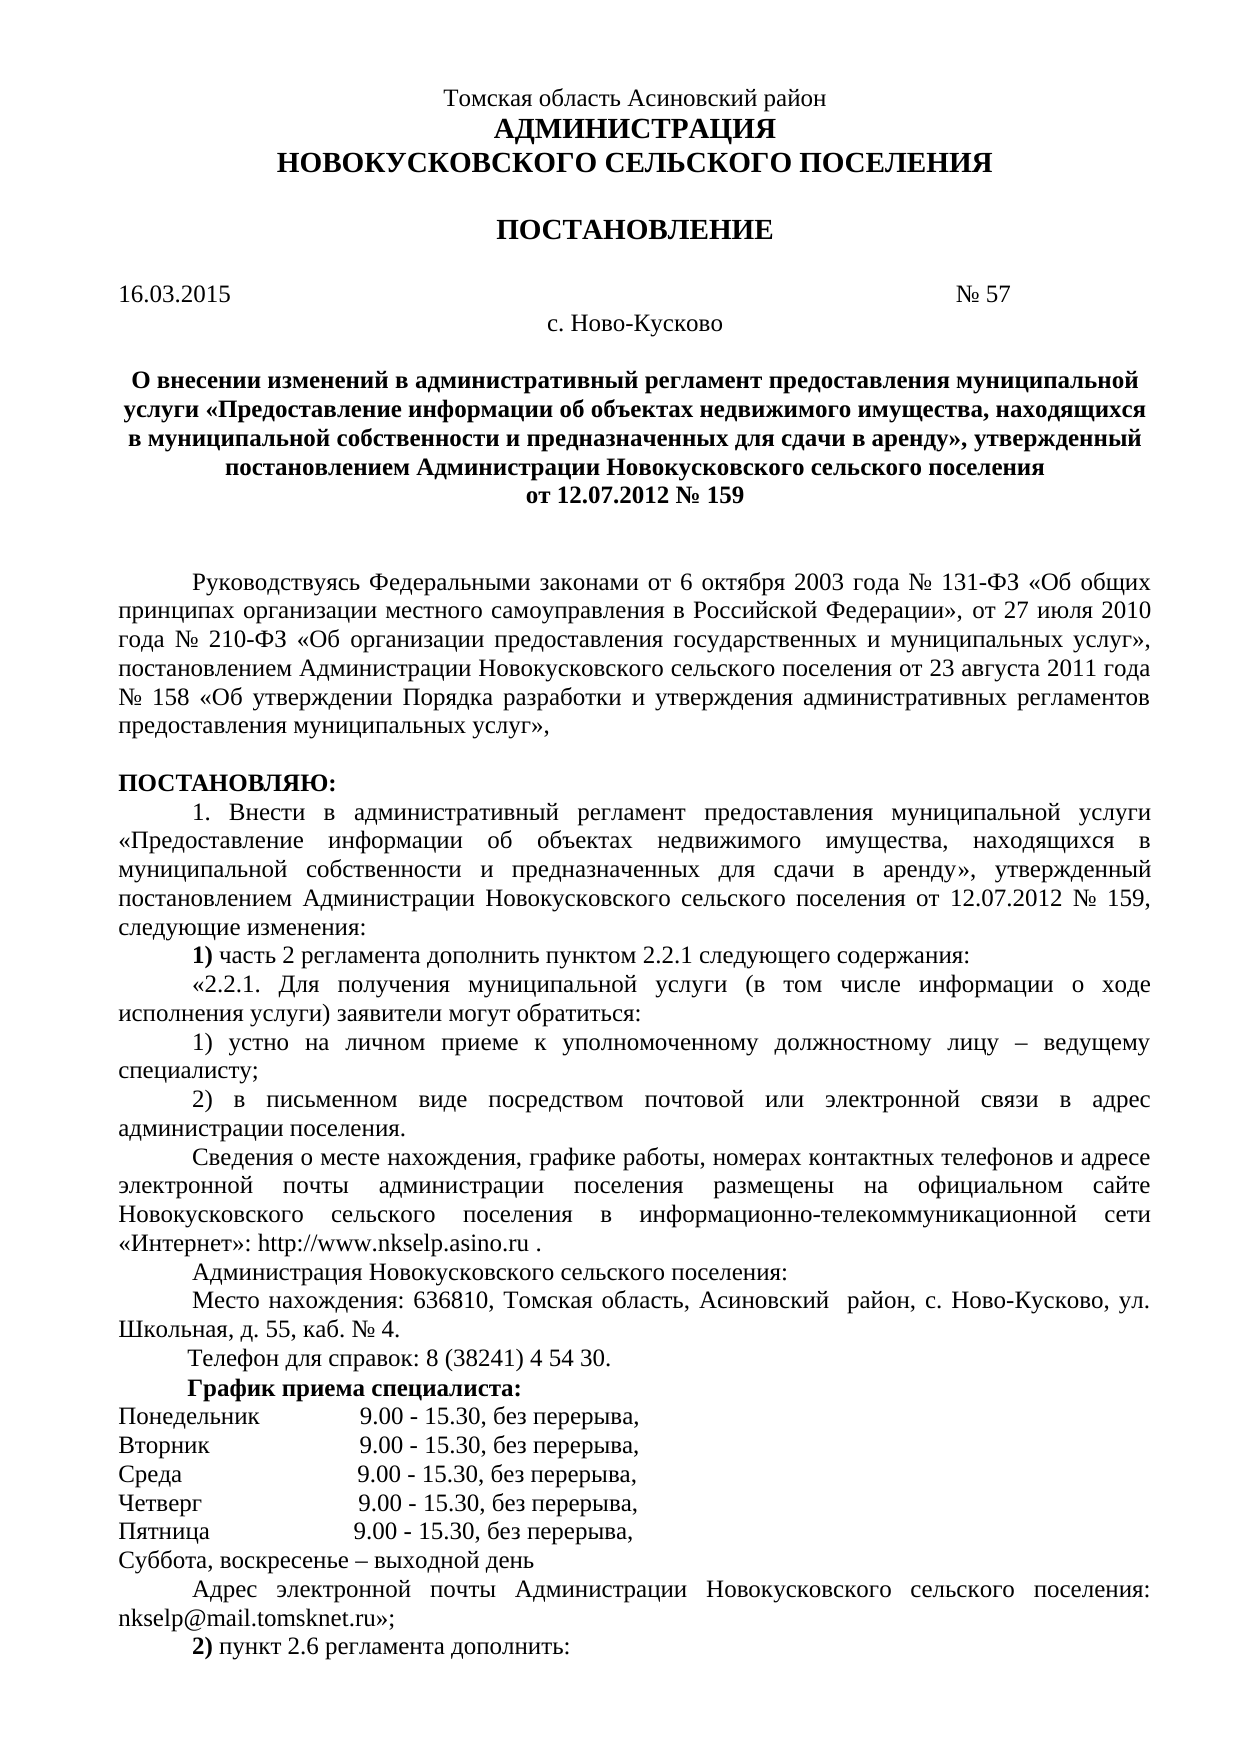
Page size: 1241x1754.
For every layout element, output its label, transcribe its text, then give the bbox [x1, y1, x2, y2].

text Администрация Новокусковского сельского поселения: [118, 1257, 1152, 1285]
text Руководствуясь Федеральными законами от 6 октября 2003 года № 131-ФЗ «Об общих принципах организации местного самоуправления в Российской Федерации», от 27 июля 2010 года № 210-ФЗ «Об организации предоставления государственных и муниципальных услуг», постановлением Администрации Новокусковского сельского поселения от 23 августа 2011 года № 158 «Об утверждении Порядка разработки и утверждения административных регламентов предоставления муниципальных услуг», [118, 567, 1152, 739]
text Четверг 9.00 - 15.30, без перерыва, [118, 1488, 1152, 1516]
text 1) часть 2 регламента дополнить пунктом 2.2.1 следующего содержания: [118, 940, 1152, 969]
text 1. Внести в административный регламент предоставления муниципальной услуги «Предоставление информации об объектах недвижимого имущества, находящихся в муниципальной собственности и предназначенных для сдачи в аренду», утвержденный постановлением Администрации Новокусковского сельского поселения от 12.07.2012 № 159, следующие изменения: [118, 797, 1152, 940]
text Пятница 9.00 - 15.30, без перерыва, [118, 1516, 1152, 1545]
text Понедельник 9.00 - 15.30, без перерыва, [118, 1401, 1152, 1430]
text ПОСТАНОВЛЯЮ: [118, 768, 1152, 797]
text Среда 9.00 - 15.30, без перерыва, [118, 1459, 1152, 1488]
text АДМИНИСТРАЦИЯ [118, 111, 1152, 145]
text Сведения о месте нахождения, графике работы, номерах контактных телефонов и адресе электронной почты администрации поселения размещены на официальном сайте Новокусковского сельского поселения в информационно-телекоммуникационной сети «Интернет»: http://www.nkselp.asino.ru . [118, 1142, 1152, 1257]
text Томская область Асиновский район [118, 83, 1152, 111]
text ПОСТАНОВЛЕНИЕ [118, 212, 1152, 246]
text 16.03.2015 № 57 [118, 279, 1152, 308]
text График приема специалиста: [187, 1373, 1141, 1401]
text с. Ново-Кусково [118, 308, 1152, 337]
text Суббота, воскресенье – выходной день [118, 1545, 1152, 1574]
text 1) устно на личном приеме к уполномоченному должностному лицу – ведущему специалисту; [118, 1027, 1152, 1084]
text 2) пункт 2.6 регламента дополнить: [118, 1631, 1152, 1660]
text Адрес электронной почты Администрации Новокусковского сельского поселения: nkselp@mail.tomsknet.ru»; [118, 1574, 1152, 1631]
text от 12.07.2012 № 159 [118, 480, 1152, 509]
text 2) в письменном виде посредством почтовой или электронной связи в адрес администрации поселения. [118, 1084, 1152, 1142]
text «2.2.1. Для получения муниципальной услуги (в том числе информации о ходе исполнения услуги) заявители могут обратиться: [118, 969, 1152, 1027]
text О внесении изменений в административный регламент предоставления муниципальной услуги «Предоставление информации об объектах недвижимого имущества, находящихся в муниципальной собственности и предназначенных для сдачи в аренду», утвержденный постановлением Администрации Новокусковского сельского поселения [118, 365, 1152, 480]
text НОВОКУСКОВСКОГО СЕЛЬСКОГО ПОСЕЛЕНИЯ [118, 145, 1152, 178]
text Телефон для справок: 8 (38241) 4 54 30. [118, 1343, 1141, 1372]
text Место нахождения: 636810, Томская область, Асиновский район, с. Ново-Кусково, ул. Школьная, д. 55, каб. № 4. [118, 1285, 1152, 1343]
text Вторник 9.00 - 15.30, без перерыва, [118, 1430, 1152, 1459]
